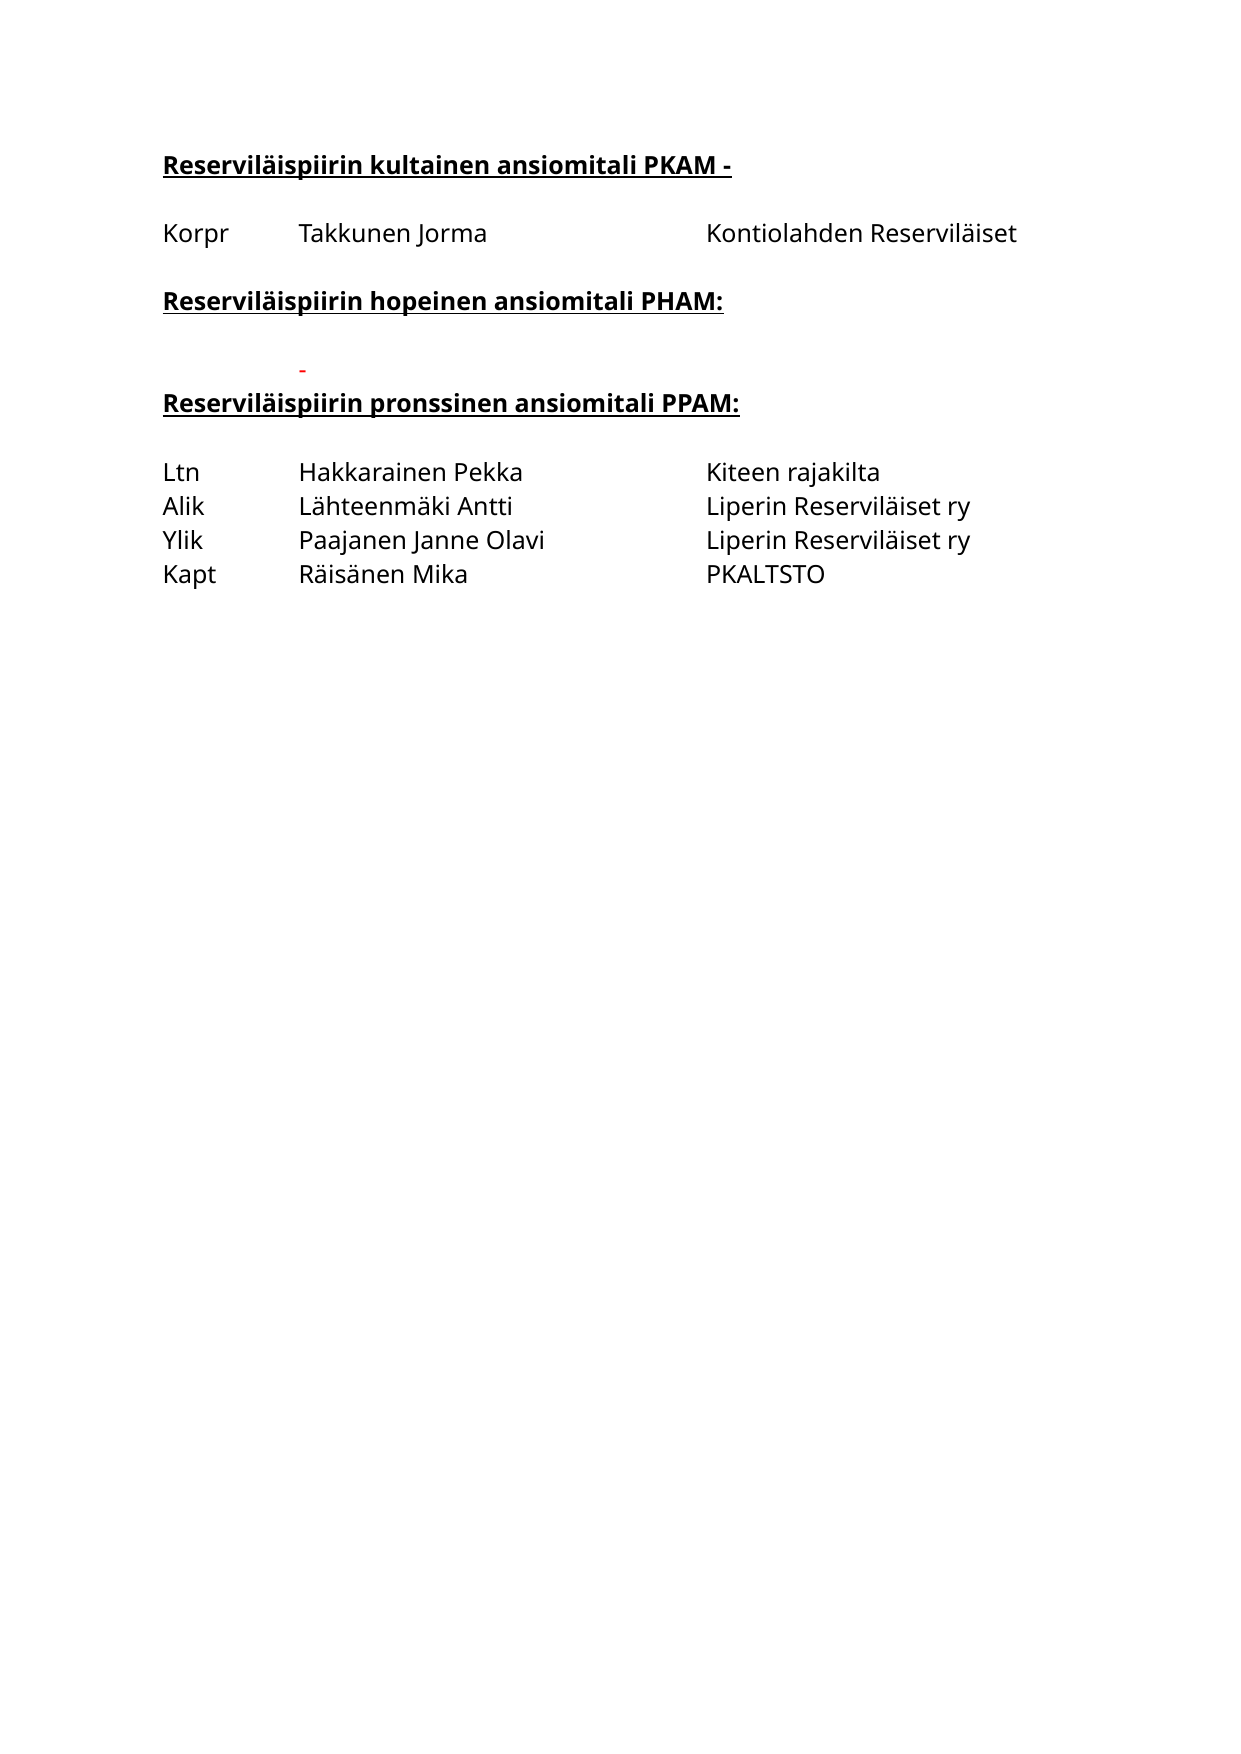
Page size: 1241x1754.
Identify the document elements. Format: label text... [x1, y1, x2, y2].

text Ltn Hakkarainen Pekka Kiteen rajakilta [162, 454, 1122, 488]
text Alik Lähteenmäki Antti Liperin Reserviläiset ry [162, 488, 1122, 522]
text Reserviläispiirin pronssinen ansiomitali PPAM: [162, 386, 1122, 420]
text Kapt Räisänen Mika PKALTSTO [162, 556, 1122, 590]
text - [162, 352, 1122, 386]
text Ylik Paajanen Janne Olavi Liperin Reserviläiset ry [162, 522, 1122, 556]
text Reserviläispiirin kultainen ansiomitali PKAM - [162, 148, 1122, 182]
text Korpr Takkunen Jorma Kontiolahden Reserviläiset [162, 216, 1122, 250]
text Reserviläispiirin hopeinen ansiomitali PHAM: [162, 284, 1122, 318]
